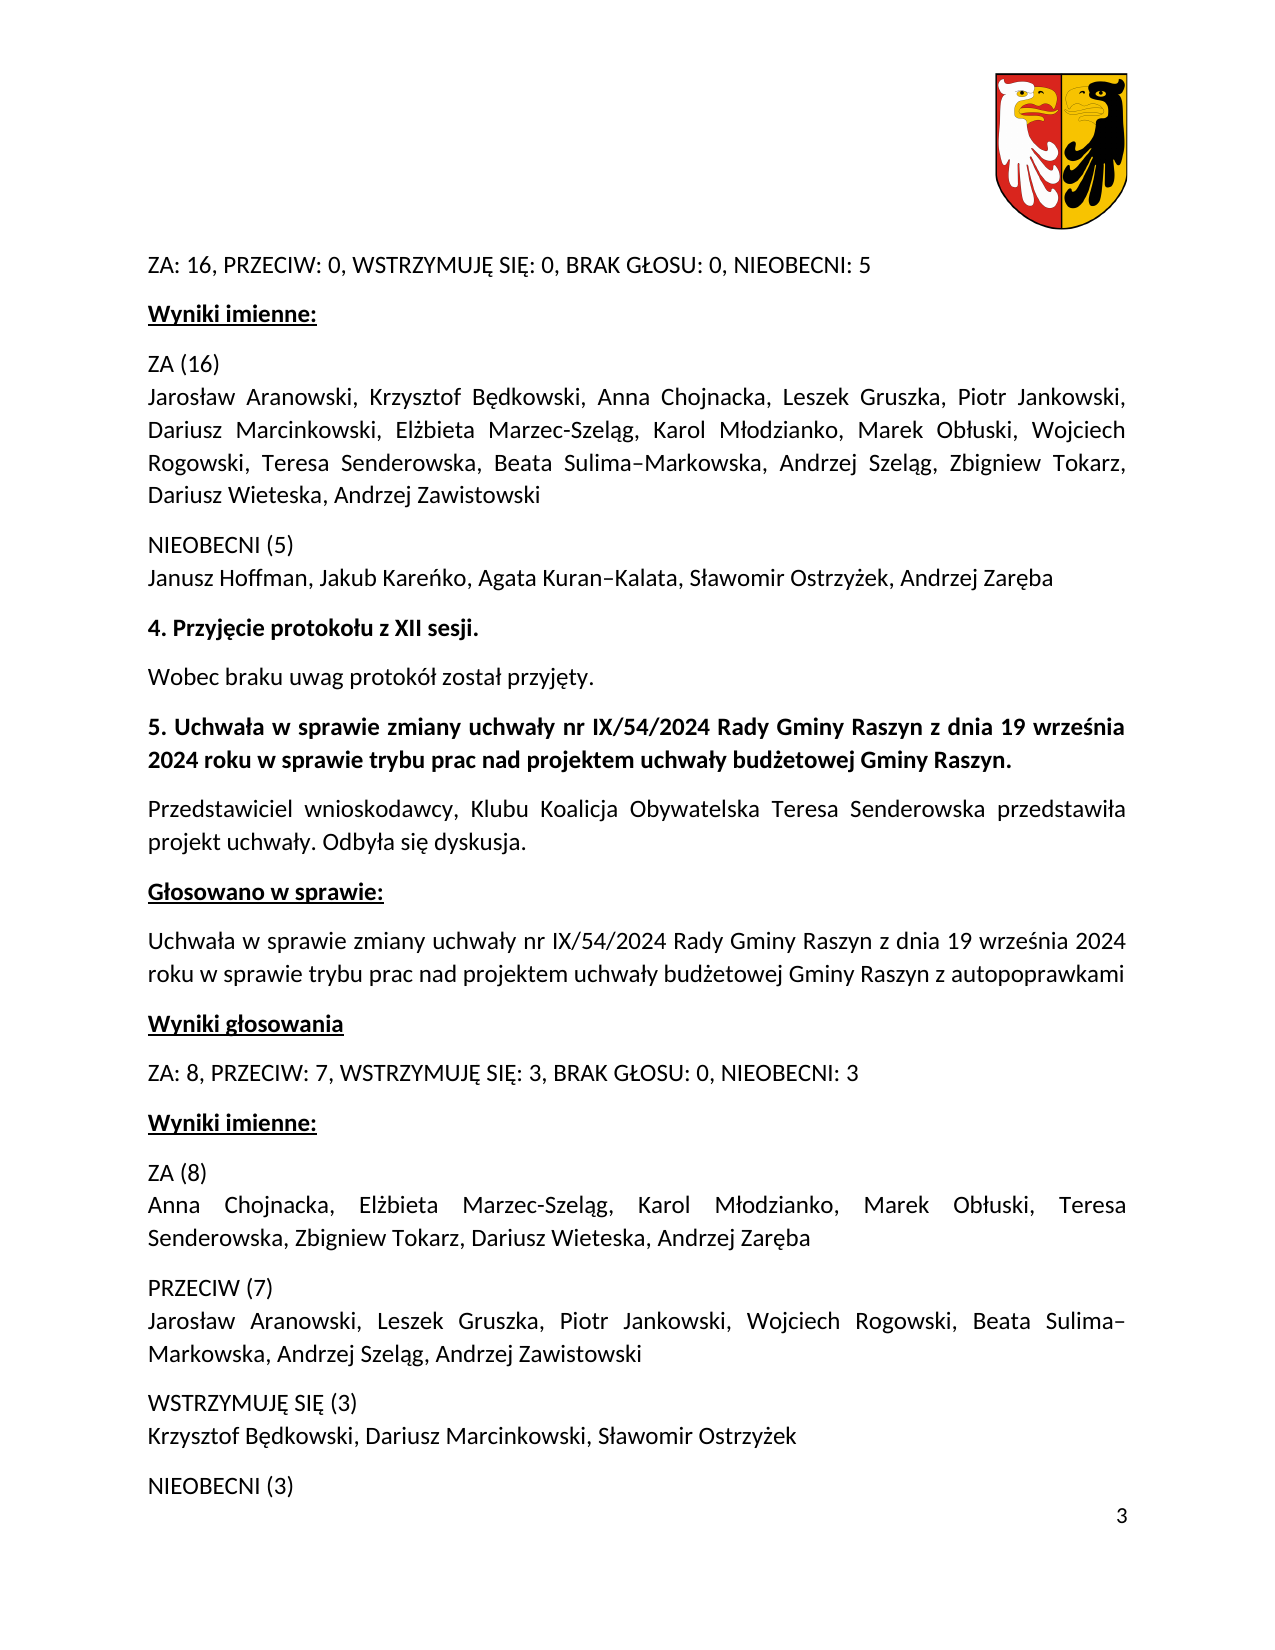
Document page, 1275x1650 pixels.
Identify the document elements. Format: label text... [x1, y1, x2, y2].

text Uchwała w sprawie zmiany uchwały nr IX/54/2024 Rady Gminy Raszyn z dnia 19 września 2024 roku w sprawie trybu prac nad projektem uchwały budżetowej Gminy Raszyn z autopoprawkami [148, 925, 1127, 989]
text Przedstawiciel wnioskodawcy, Klubu Koalicja Obywatelska Teresa Senderowska przedstawiła projekt uchwały. Odbyła się dyskusja. [148, 793, 1127, 857]
text NIEOBECNI (3) [148, 1470, 1127, 1501]
text Janusz Hoffman, Jakub Kareńko, Agata Kuran–Kalata, Sławomir Ostrzyżek, Andrzej Zaręba [148, 562, 1127, 593]
text ZA: 8, PRZECIW: 7, WSTRZYMUJĘ SIĘ: 3, BRAK GŁOSU: 0, NIEOBECNI: 3 [148, 1057, 1127, 1088]
text Wyniki głosowania [148, 1008, 1127, 1038]
text PRZECIW (7) [148, 1272, 1127, 1303]
text 4. Przyjęcie protokołu z XII sesji. [148, 612, 1127, 642]
text ZA (8) [148, 1157, 1127, 1187]
text NIEOBECNI (5) [148, 529, 1127, 560]
text 5. Uchwała w sprawie zmiany uchwały nr IX/54/2024 Rady Gminy Raszyn z dnia 19 września 2024 roku w sprawie trybu prac nad projektem uchwały budżetowej Gminy Raszyn. [148, 711, 1127, 774]
text Jarosław Aranowski, Leszek Gruszka, Piotr Jankowski, Wojciech Rogowski, Beata Sulima–Markowska, Andrzej Szeląg, Andrzej Zawistowski [148, 1305, 1127, 1368]
text Wobec braku uwag protokół został przyjęty. [148, 661, 1127, 692]
text Jarosław Aranowski, Krzysztof Będkowski, Anna Chojnacka, Leszek Gruszka, Piotr Jankowski, Dariusz Marcinkowski, Elżbieta Marzec-Szeląg, Karol Młodzianko, Marek Obłuski, Wojciech Rogowski, Teresa Senderowska, Beata Sulima–Markowska, Andrzej Szeląg, Zbigniew Tokarz, Dariusz Wieteska, Andrzej Zawistowski [148, 381, 1127, 510]
text Anna Chojnacka, Elżbieta Marzec-Szeląg, Karol Młodzianko, Marek Obłuski, Teresa Senderowska, Zbigniew Tokarz, Dariusz Wieteska, Andrzej Zaręba [148, 1189, 1127, 1253]
text WSTRZYMUJĘ SIĘ (3) [148, 1387, 1127, 1418]
text ZA (16) [148, 348, 1127, 378]
text Głosowano w sprawie: [148, 876, 1127, 906]
text Wyniki imienne: [148, 1107, 1127, 1138]
text ZA: 16, PRZECIW: 0, WSTRZYMUJĘ SIĘ: 0, BRAK GŁOSU: 0, NIEOBECNI: 5 [148, 249, 1127, 279]
text Krzysztof Będkowski, Dariusz Marcinkowski, Sławomir Ostrzyżek [148, 1420, 1127, 1451]
text Wyniki imienne: [148, 298, 1127, 329]
